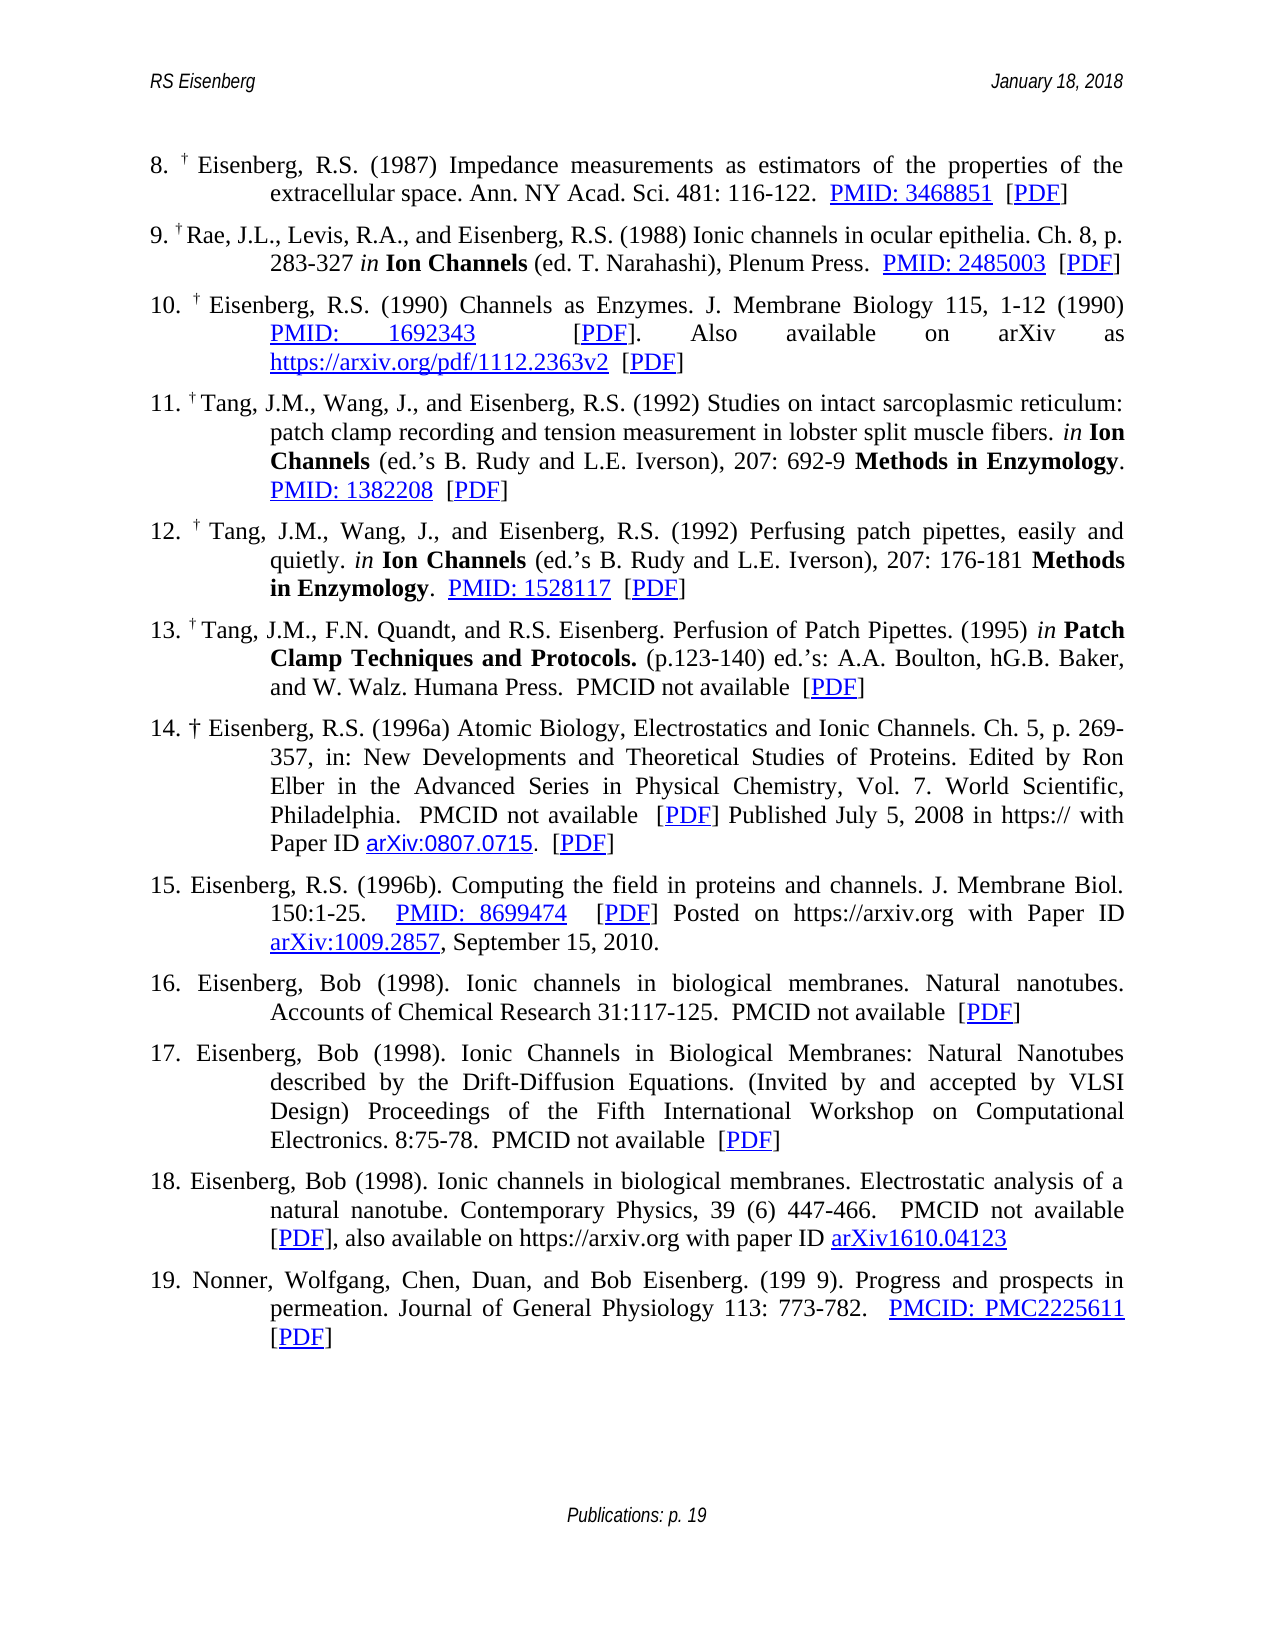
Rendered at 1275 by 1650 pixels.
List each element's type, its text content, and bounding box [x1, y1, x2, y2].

text 17. Eisenberg, Bob (1998). Ionic Channels in Biological Membranes: Natural Nanotubes described by the Drift-Diffusion Equations. (Invited by and accepted by VLSI Design) Proceedings of the Fifth International Workshop on Computational Electronics. 8:75-78. PMCID not available [PDF] [150, 1038, 1125, 1153]
text 11. † Tang, J.M., Wang, J., and Eisenberg, R.S. (1992) Studies on intact sarcoplasmic reticulum: patch clamp recording and tension measurement in lobster split muscle fibers. in Ion Channels (ed.’s B. Rudy and L.E. Iverson), 207: 692-9 Methods in Enzymology. PMID: 1382208 [PDF] [150, 388, 1125, 503]
text 8. † Eisenberg, R.S. (1987) Impedance measurements as estimators of the properties of the extracellular space. Ann. NY Acad. Sci. 481: 116-122. PMID: 3468851 [PDF] [150, 150, 1125, 207]
text 13. † Tang, J.M., F.N. Quandt, and R.S. Eisenberg. Perfusion of Patch Pipettes. (1995) in Patch Clamp Techniques and Protocols. (p.123-140) ed.’s: A.A. Boulton, hG.B. Baker, and W. Walz. Humana Press. PMCID not available [PDF] [150, 615, 1125, 701]
text 16. Eisenberg, Bob (1998). Ionic channels in biological membranes. Natural nanotubes. Accounts of Chemical Research 31:117-125. PMCID not available [PDF] [150, 968, 1125, 1026]
text 9. † Rae, J.L., Levis, R.A., and Eisenberg, R.S. (1988) Ionic channels in ocular epithelia. Ch. 8, p. 283-327 in Ion Channels (ed. T. Narahashi), Plenum Press. PMID: 2485003 [PDF] [150, 220, 1125, 277]
text 12. † Tang, J.M., Wang, J., and Eisenberg, R.S. (1992) Perfusing patch pipettes, easily and quietly. in Ion Channels (ed.’s B. Rudy and L.E. Iverson), 207: 176-181 Methods in Enzymology. PMID: 1528117 [PDF] [150, 516, 1125, 602]
text 18. Eisenberg, Bob (1998). Ionic channels in biological membranes. Electrostatic analysis of a natural nanotube. Contemporary Physics, 39 (6) 447-466. PMCID not available [PDF], also available on https://arxiv.org with paper ID arXiv1610.04123 [150, 1166, 1125, 1252]
text 19. Nonner, Wolfgang, Chen, Duan, and Bob Eisenberg. (199 9). Progress and prospects in permeation. Journal of General Physiology 113: 773-782. PMCID: PMC2225611 [PDF] [150, 1265, 1125, 1351]
text 10. † Eisenberg, R.S. (1990) Channels as Enzymes. J. Membrane Biology 115, 1-12 (1990) PMID: 1692343 [PDF]. Also available on arXiv as https://arxiv.org/pdf/1112.2363v2 [PDF] [150, 290, 1125, 376]
text 14. † Eisenberg, R.S. (1996a) Atomic Biology, Electrostatics and Ionic Channels. Ch. 5, p. 269-357, in: New Developments and Theoretical Studies of Proteins. Edited by Ron Elber in the Advanced Series in Physical Chemistry, Vol. 7. World Scientific, Philadelphia. PMCID not available [PDF] Published July 5, 2008 in https:// with Paper ID arXiv:0807.0715. [PDF] [150, 713, 1125, 857]
text 15. Eisenberg, R.S. (1996b). Computing the field in proteins and channels. J. Membrane Biol. 150:1-25. PMID: 8699474 [PDF] Posted on https://arxiv.org with Paper ID arXiv:1009.2857, September 15, 2010. [150, 870, 1125, 956]
